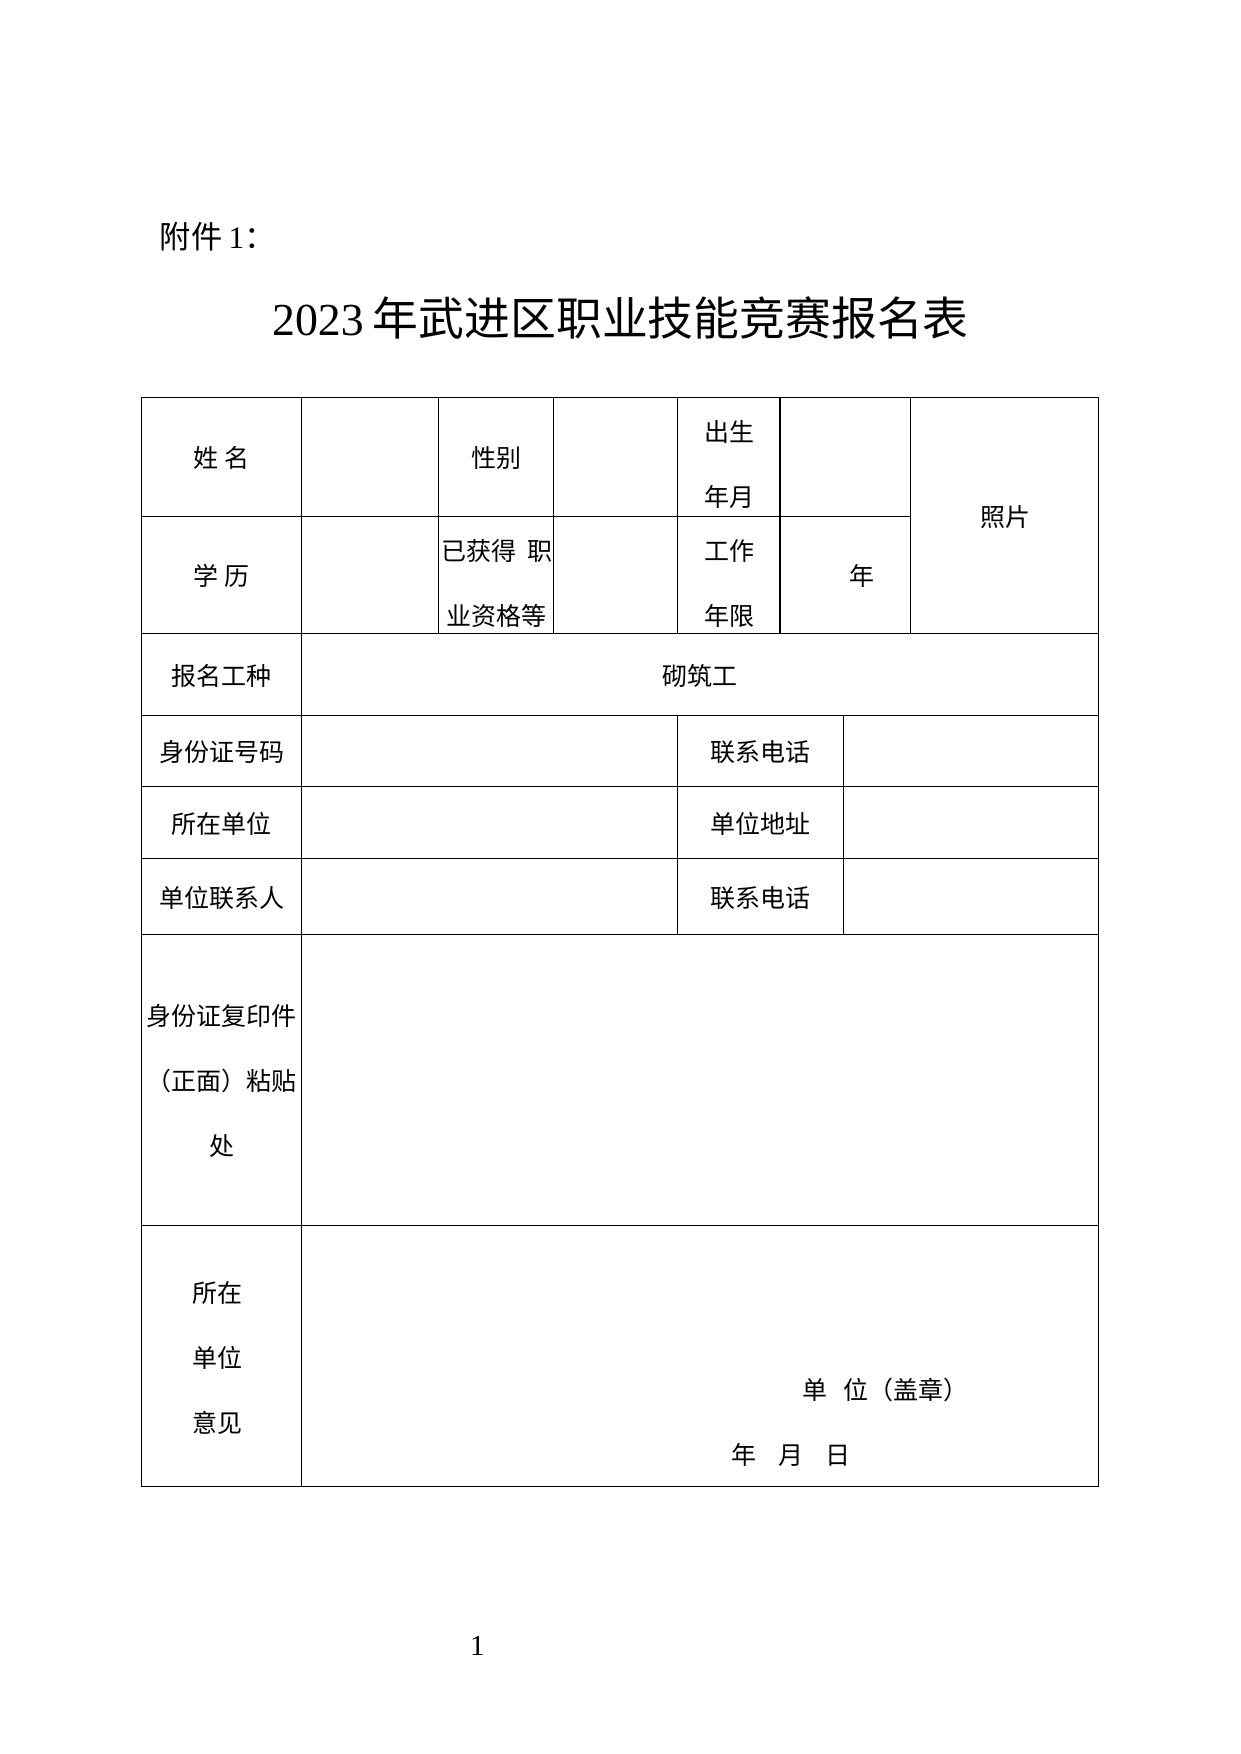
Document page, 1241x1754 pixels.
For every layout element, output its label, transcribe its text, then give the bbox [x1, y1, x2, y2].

text 2023年武进区职业技能竞赛报名表 [159, 267, 1081, 364]
table_header 照片 [911, 398, 1098, 632]
table_header 出生 年月 [678, 398, 779, 516]
table_cell 身份证复印件（正面）粘贴处 [142, 935, 301, 1225]
table_cell 单位地址 [678, 787, 843, 858]
table_cell 砌筑工 [302, 634, 1098, 715]
table_cell 所在 单位 意见 [142, 1226, 301, 1486]
table_cell [302, 716, 677, 786]
table_cell 学 历 [142, 517, 301, 632]
table_cell [302, 787, 677, 858]
table_cell 已获得 职业资格等级 [439, 517, 553, 632]
table_cell [302, 935, 1098, 1225]
table_cell 工作 年限 [678, 517, 779, 632]
table_header [302, 398, 438, 516]
table_cell [844, 859, 1098, 934]
table_cell 报名工种 [142, 634, 301, 715]
table_header [781, 398, 910, 516]
table_cell 所在单位 [142, 787, 301, 858]
table_cell 联系电话 [678, 716, 843, 786]
table_cell 单位联系人 [142, 859, 301, 934]
table_cell [844, 716, 1098, 786]
table_cell 联系电话 [678, 859, 843, 934]
text 附件1： [159, 202, 1081, 267]
table_cell 身份证号码 [142, 716, 301, 786]
table_cell 单 位（盖章） 年 月 日 [302, 1226, 1098, 1486]
table_header 性别 [439, 398, 553, 516]
table_cell [302, 517, 438, 632]
table_header [554, 398, 677, 516]
table_cell [844, 787, 1098, 858]
table_header 姓 名 [142, 398, 301, 516]
table_cell 年 [781, 517, 910, 632]
table_cell [554, 517, 677, 632]
table_cell [302, 859, 677, 934]
